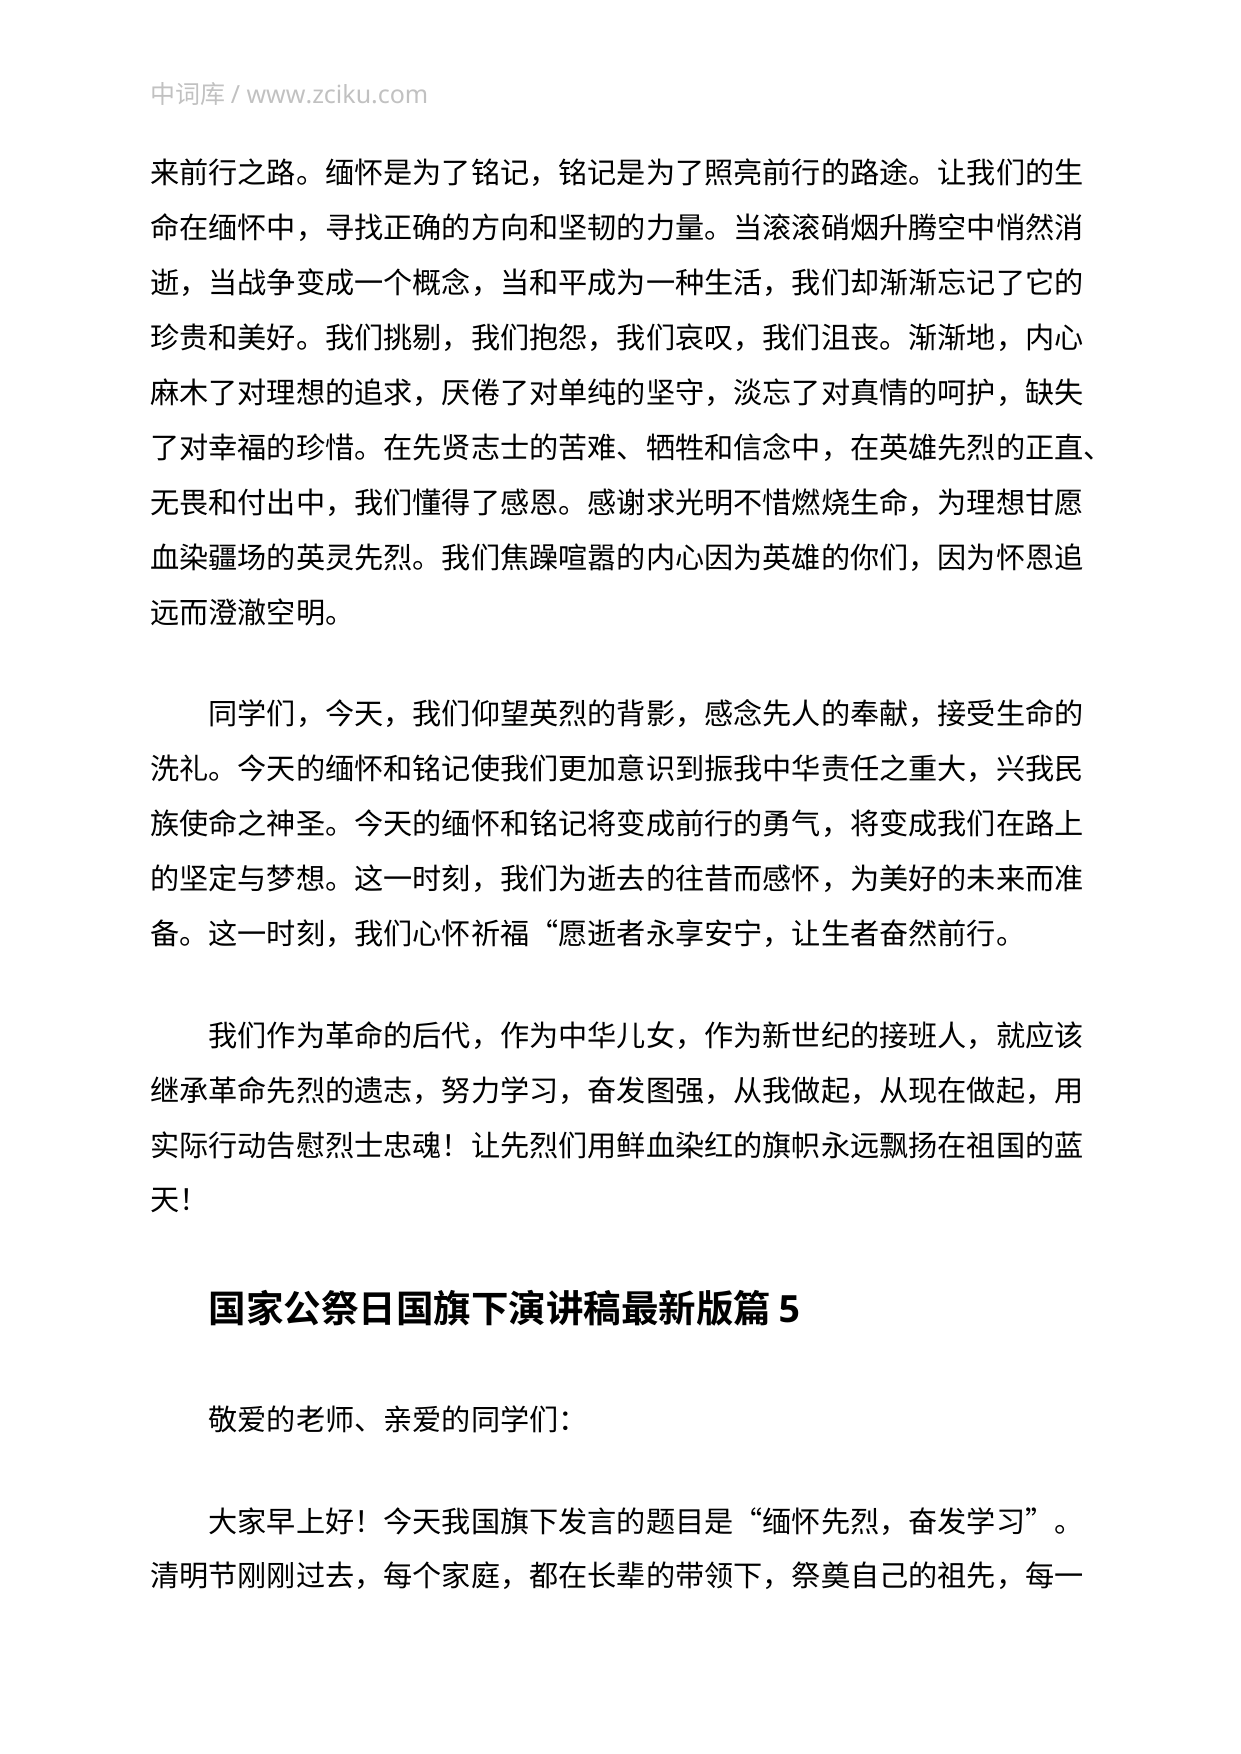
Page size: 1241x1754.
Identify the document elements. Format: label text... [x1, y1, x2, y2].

text 我们作为革命的后代，作为中华儿女，作为新世纪的接班人，就应该继承革命先烈的遗志，努力学习，奋发图强，从我做起，从现在做起，用实际行动告慰烈士忠魂！让先烈们用鲜血染红的旗帜永远飘扬在祖国的蓝天！ [150, 1012, 1090, 1219]
text 同学们，今天，我们仰望英烈的背影，感念先人的奉献，接受生命的洗礼。今天的缅怀和铭记使我们更加意识到振我中华责任之重大，兴我民族使命之神圣。今天的缅怀和铭记将变成前行的勇气，将变成我们在路上的坚定与梦想。这一时刻，我们为逝去的往昔而感怀，为美好的未来而准备。这一时刻，我们心怀祈福“愿逝者永享安宁，让生者奋然前行。 [150, 691, 1090, 953]
text 国家公祭日国旗下演讲稿最新版篇5 [150, 1279, 1090, 1333]
text 敬爱的老师、亲爱的同学们： [150, 1396, 1090, 1439]
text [150, 1498, 1090, 1595]
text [150, 150, 1090, 631]
